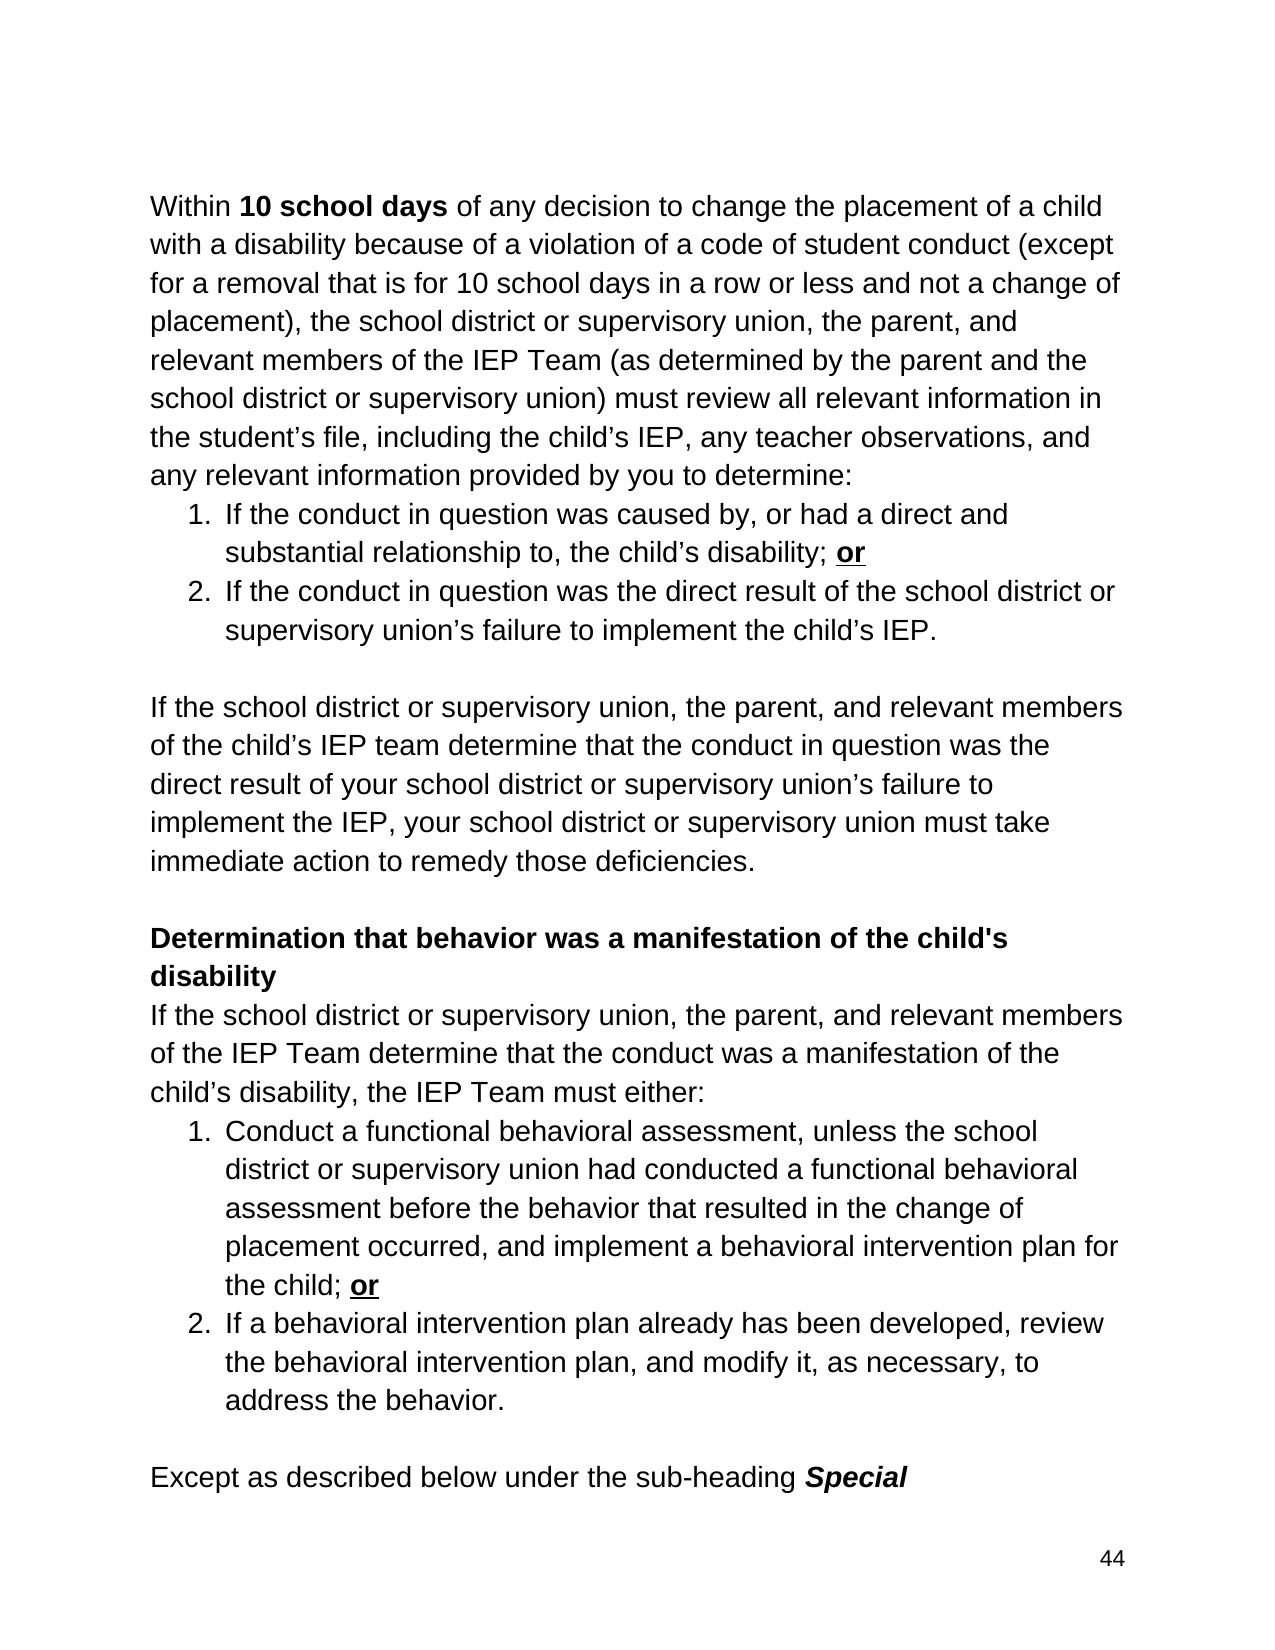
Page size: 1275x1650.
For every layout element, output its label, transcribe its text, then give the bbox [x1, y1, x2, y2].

list Conduct a functional behavioral assessment, unless the school district or supervisory union had conducted a functional behavioral assessment before the behavior that resulted in the change of placement occurred, and implement a behavioral intervention plan for the child; or [187, 1113, 1125, 1301]
list If the conduct in question was the direct result of the school district or supervisory union’s failure to implement the child’s IEP. [187, 574, 1125, 646]
list If a behavioral intervention plan already has been developed, review the behavioral intervention plan, and modify it, as necessary, to address the behavior. [187, 1306, 1125, 1417]
text Within 10 school days of any decision to change the placement of a child with a disability because of a violation of a code of student conduct (except for a removal that is for 10 school days in a row or less and not a change of placement), the school district or supervisory union, the parent, and relevant members of the IEP Team (as determined by the parent and the school district or supervisory union) must review all relevant information in the student’s file, including the child’s IEP, any teacher observations, and any relevant information provided by you to determine: [150, 150, 1125, 492]
text Determination that behavior was a manifestation of the child's disability If the school district or supervisory union, the parent, and relevant members of the IEP Team determine that the conduct was a manifestation of the child’s disability, the IEP Team must either: [150, 921, 1125, 1108]
list If the conduct in question was caused by, or had a direct and substantial relationship to, the child’s disability; or [187, 497, 1125, 569]
text If the school district or supervisory union, the parent, and relevant members of the child’s IEP team determine that the conduct in question was the direct result of your school district or supervisory union’s failure to implement the IEP, your school district or supervisory union must take immediate action to remedy those deficiencies. [150, 651, 1125, 877]
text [150, 1422, 1125, 1494]
